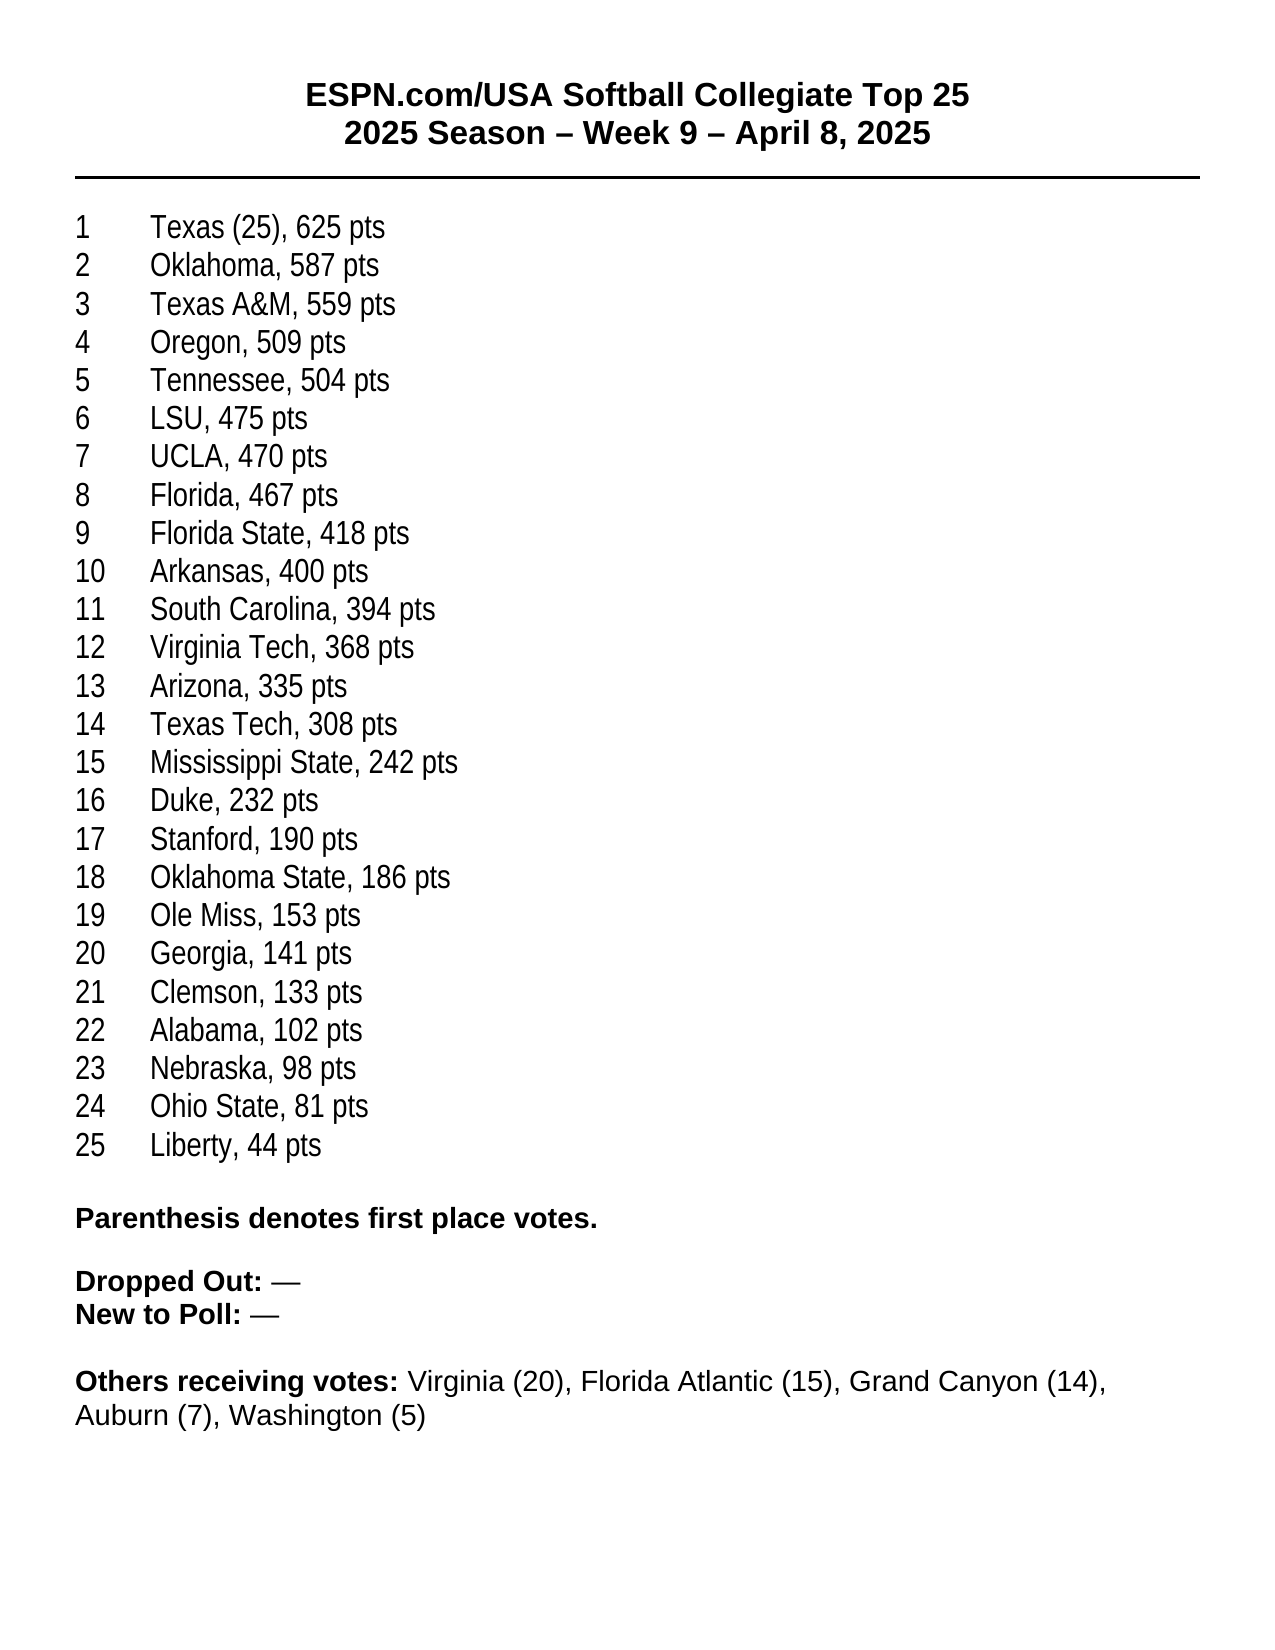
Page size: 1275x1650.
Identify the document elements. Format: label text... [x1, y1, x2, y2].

text 7 UCLA, 470 pts [75, 437, 1200, 475]
text 8 Florida, 467 pts [75, 475, 1200, 513]
text 4 Oregon, 509 pts [75, 322, 1200, 360]
text 20 Georgia, 141 pts [75, 934, 1200, 972]
text 24 Ohio State, 81 pts [75, 1087, 1200, 1125]
text ESPN.com/USA Softball Collegiate Top 25 [75, 75, 1200, 113]
text 12 Virginia Tech, 368 pts [75, 628, 1200, 666]
text 16 Duke, 232 pts [75, 781, 1200, 819]
text 10 Arkansas, 400 pts [75, 551, 1200, 589]
text 21 Clemson, 133 pts [75, 972, 1200, 1010]
text 14 Texas Tech, 308 pts [75, 704, 1200, 742]
text 3 Texas A&M, 559 pts [75, 284, 1200, 322]
text 23 Nebraska, 98 pts [75, 1048, 1200, 1087]
text New to Poll: — [75, 1297, 1200, 1331]
text 6 LSU, 475 pts [75, 398, 1200, 437]
text Parenthesis denotes first place votes. [75, 1201, 1200, 1263]
text 17 Stanford, 190 pts [75, 819, 1200, 857]
text 2 Oklahoma, 587 pts [75, 246, 1200, 284]
text 5 Tennessee, 504 pts [75, 360, 1200, 398]
text 9 Florida State, 418 pts [75, 513, 1200, 551]
text 15 Mississippi State, 242 pts [75, 742, 1200, 781]
text 2025 Season – Week 9 – April 8, 2025 [75, 113, 1200, 152]
text Dropped Out: — [75, 1263, 1200, 1297]
text 11 South Carolina, 394 pts [75, 589, 1200, 628]
text 13 Arizona, 335 pts [75, 666, 1200, 704]
text Others receiving votes: Virginia (20), Florida Atlantic (15), Grand Canyon (14), Auburn (7), Washington (5) [75, 1364, 1200, 1431]
text 22 Alabama, 102 pts [75, 1010, 1200, 1048]
text 1 Texas (25), 625 pts [75, 207, 1200, 246]
text 19 Ole Miss, 153 pts [75, 895, 1200, 934]
text 25 Liberty, 44 pts [75, 1125, 1200, 1163]
text 18 Oklahoma State, 186 pts [75, 857, 1200, 895]
